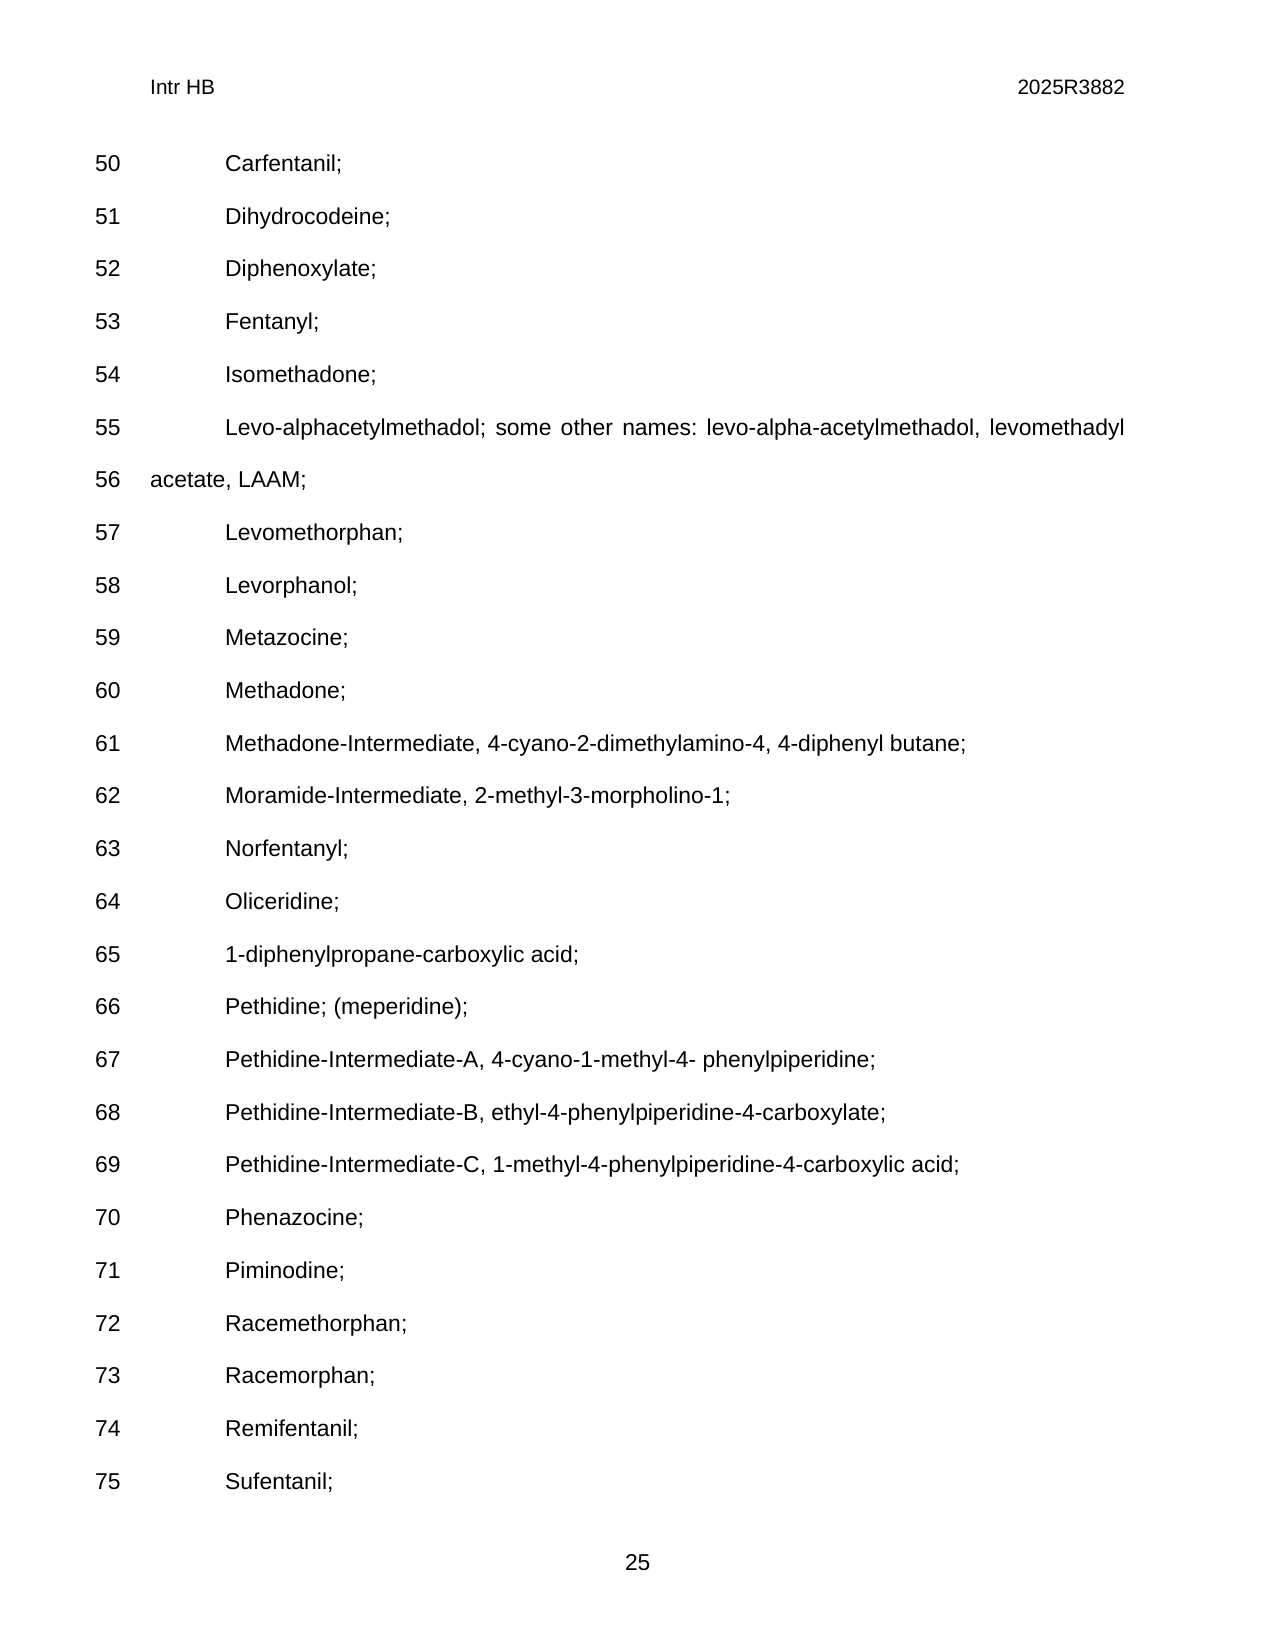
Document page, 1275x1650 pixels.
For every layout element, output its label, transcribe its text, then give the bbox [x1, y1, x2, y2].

text Racemethorphan; [150, 1309, 1125, 1336]
text Remifentanil; [150, 1415, 1125, 1441]
text Moramide-Intermediate, 2-methyl-3-morpholino-1; [150, 782, 1125, 809]
text Methadone-Intermediate, 4-cyano-2-dimethylamino-4, 4-diphenyl butane; [150, 730, 1125, 756]
text Isomethadone; [150, 361, 1125, 387]
text Levomethorphan; [150, 519, 1125, 545]
text Diphenoxylate; [150, 255, 1125, 282]
text Carfentanil; [150, 150, 1125, 176]
text Sufentanil; [150, 1468, 1125, 1494]
text Pethidine-Intermediate-A, 4-cyano-1-methyl-4- phenylpiperidine; [150, 1046, 1125, 1072]
text Fentanyl; [150, 308, 1125, 334]
text Piminodine; [150, 1257, 1125, 1283]
text Methadone; [150, 677, 1125, 703]
text Racemorphan; [150, 1362, 1125, 1389]
text Phenazocine; [150, 1204, 1125, 1231]
text Pethidine; (meperidine); [150, 993, 1125, 1020]
text Levorphanol; [150, 572, 1125, 598]
text Norfentanyl; [150, 835, 1125, 862]
text Pethidine-Intermediate-B, ethyl-4-phenylpiperidine-4-carboxylate; [150, 1099, 1125, 1125]
text Oliceridine; [150, 888, 1125, 914]
text Pethidine-Intermediate-C, 1-methyl-4-phenylpiperidine-4-carboxylic acid; [150, 1151, 1125, 1178]
text Metazocine; [150, 624, 1125, 651]
text Levo-alphacetylmethadol; some other names: levo-alpha-acetylmethadol, levomethadyl acetate, LAAM; [150, 413, 1125, 493]
text Dihydrocodeine; [150, 203, 1125, 229]
text 1-diphenylpropane-carboxylic acid; [150, 941, 1125, 967]
